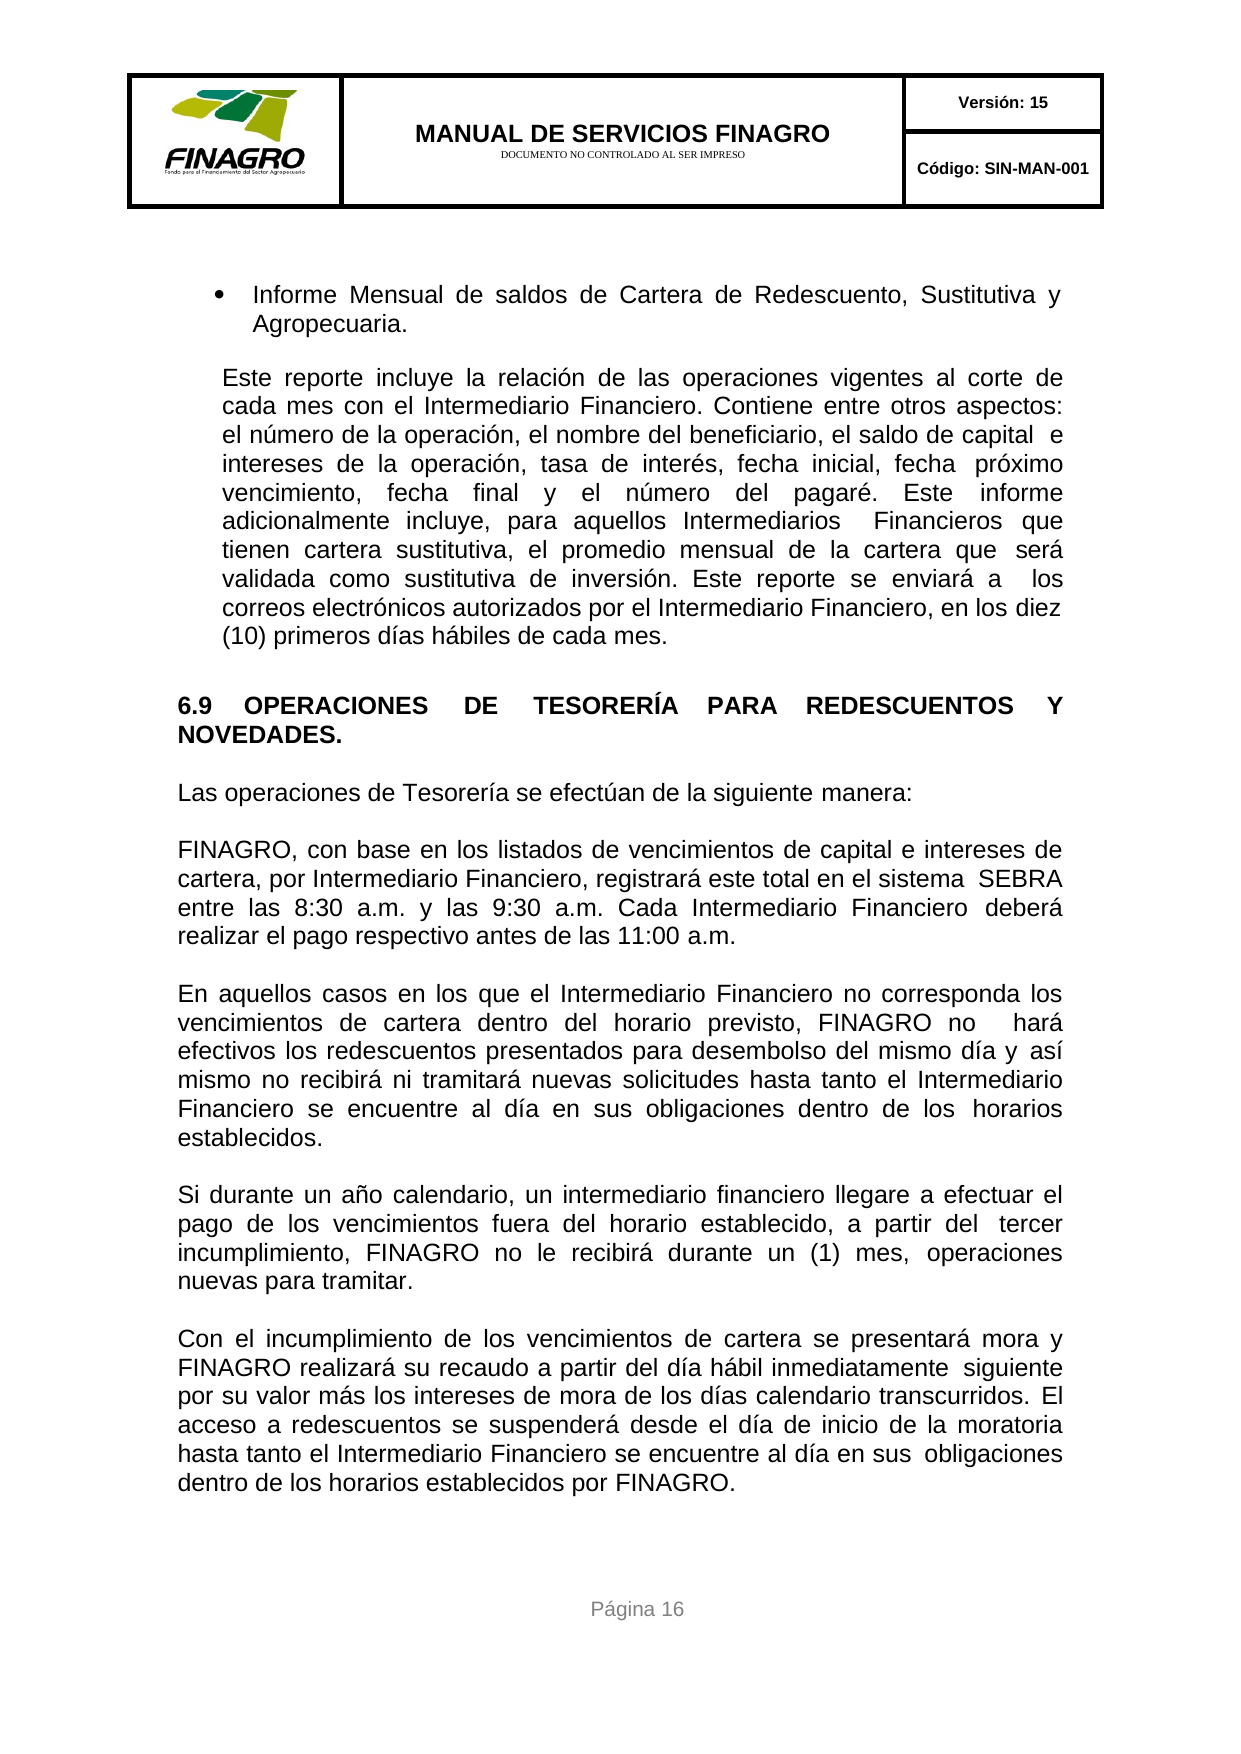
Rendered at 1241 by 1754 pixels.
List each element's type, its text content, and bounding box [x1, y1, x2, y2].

text Este reporte incluye la relación de las operaciones vigentes al corte de cada mes con el Intermediario Financiero. Contiene entre otros aspectos: el número de la operación, el nombre del beneficiario, el saldo de capital e intereses de la operación, tasa de interés, fecha inicial, fecha próximo vencimiento, fecha final y el número del pagaré. Este informe adicionalmente incluye, para aquellos Intermediarios Financieros que tienen cartera sustitutiva, el promedio mensual de la cartera que será validada como sustitutiva de inversión. Este reporte se enviará a los correos electrónicos autorizados por el Intermediario Financiero, en los diez [222, 362, 1063, 621]
table_header [132, 78, 339, 204]
table_header MANUAL DE SERVICIOS FINAGRO DOCUMENTO NO CONTROLADO AL SER IMPRESO [344, 78, 902, 204]
text Con el incumplimiento de los vencimientos de cartera se presentará mora y FINAGRO realizará su recaudo a partir del día hábil inmediatamente siguiente por su valor más los intereses de mora de los días calendario transcurridos. El acceso a redescuentos se suspenderá desde el día de inicio de la moratoria hasta tanto el Intermediario Financiero se encuentre al día en sus obligaciones dentro de los horarios establecidos por FINAGRO. [177, 1324, 1063, 1496]
table_header Versión: 15 [906, 78, 1100, 129]
table_cell Código: SIN-MAN-001 [906, 134, 1100, 204]
text Página 16 [531, 1597, 744, 1621]
text Las operaciones de Tesorería se efectúan de la siguiente manera: [177, 777, 1123, 806]
list Informe Mensual de saldos de Cartera de Redescuento, Sustitutiva y Agropecuaria. [215, 281, 1062, 338]
text Si durante un año calendario, un intermediario financiero llegare a efectuar el pago de los vencimientos fuera del horario establecido, a partir del tercer incumplimiento, FINAGRO no le recibirá durante un (1) mes, operaciones nuevas para tramitar. [177, 1180, 1063, 1295]
text En aquellos casos en los que el Intermediario Financiero no corresponda los vencimientos de cartera dentro del horario previsto, FINAGRO no hará efectivos los redescuentos presentados para desembolso del mismo día y así mismo no recibirá ni tramitará nuevas solicitudes hasta tanto el Intermediario Financiero se encuentre al día en sus obligaciones dentro de los horarios establecidos. [177, 979, 1063, 1151]
text (10) primeros días hábiles de cada mes. [222, 621, 1123, 650]
subtitle OPERACIONES DE TESORERÍA PARA REDESCUENTOS Y NOVEDADES. [177, 691, 1063, 749]
picture [159, 90, 308, 179]
text FINAGRO, con base en los listados de vencimientos de capital e intereses de cartera, por Intermediario Financiero, registrará este total en el sistema SEBRA entre las 8:30 a.m. y las 9:30 a.m. Cada Intermediario Financiero deberá realizar el pago respectivo antes de las 11:00 a.m. [177, 835, 1063, 950]
